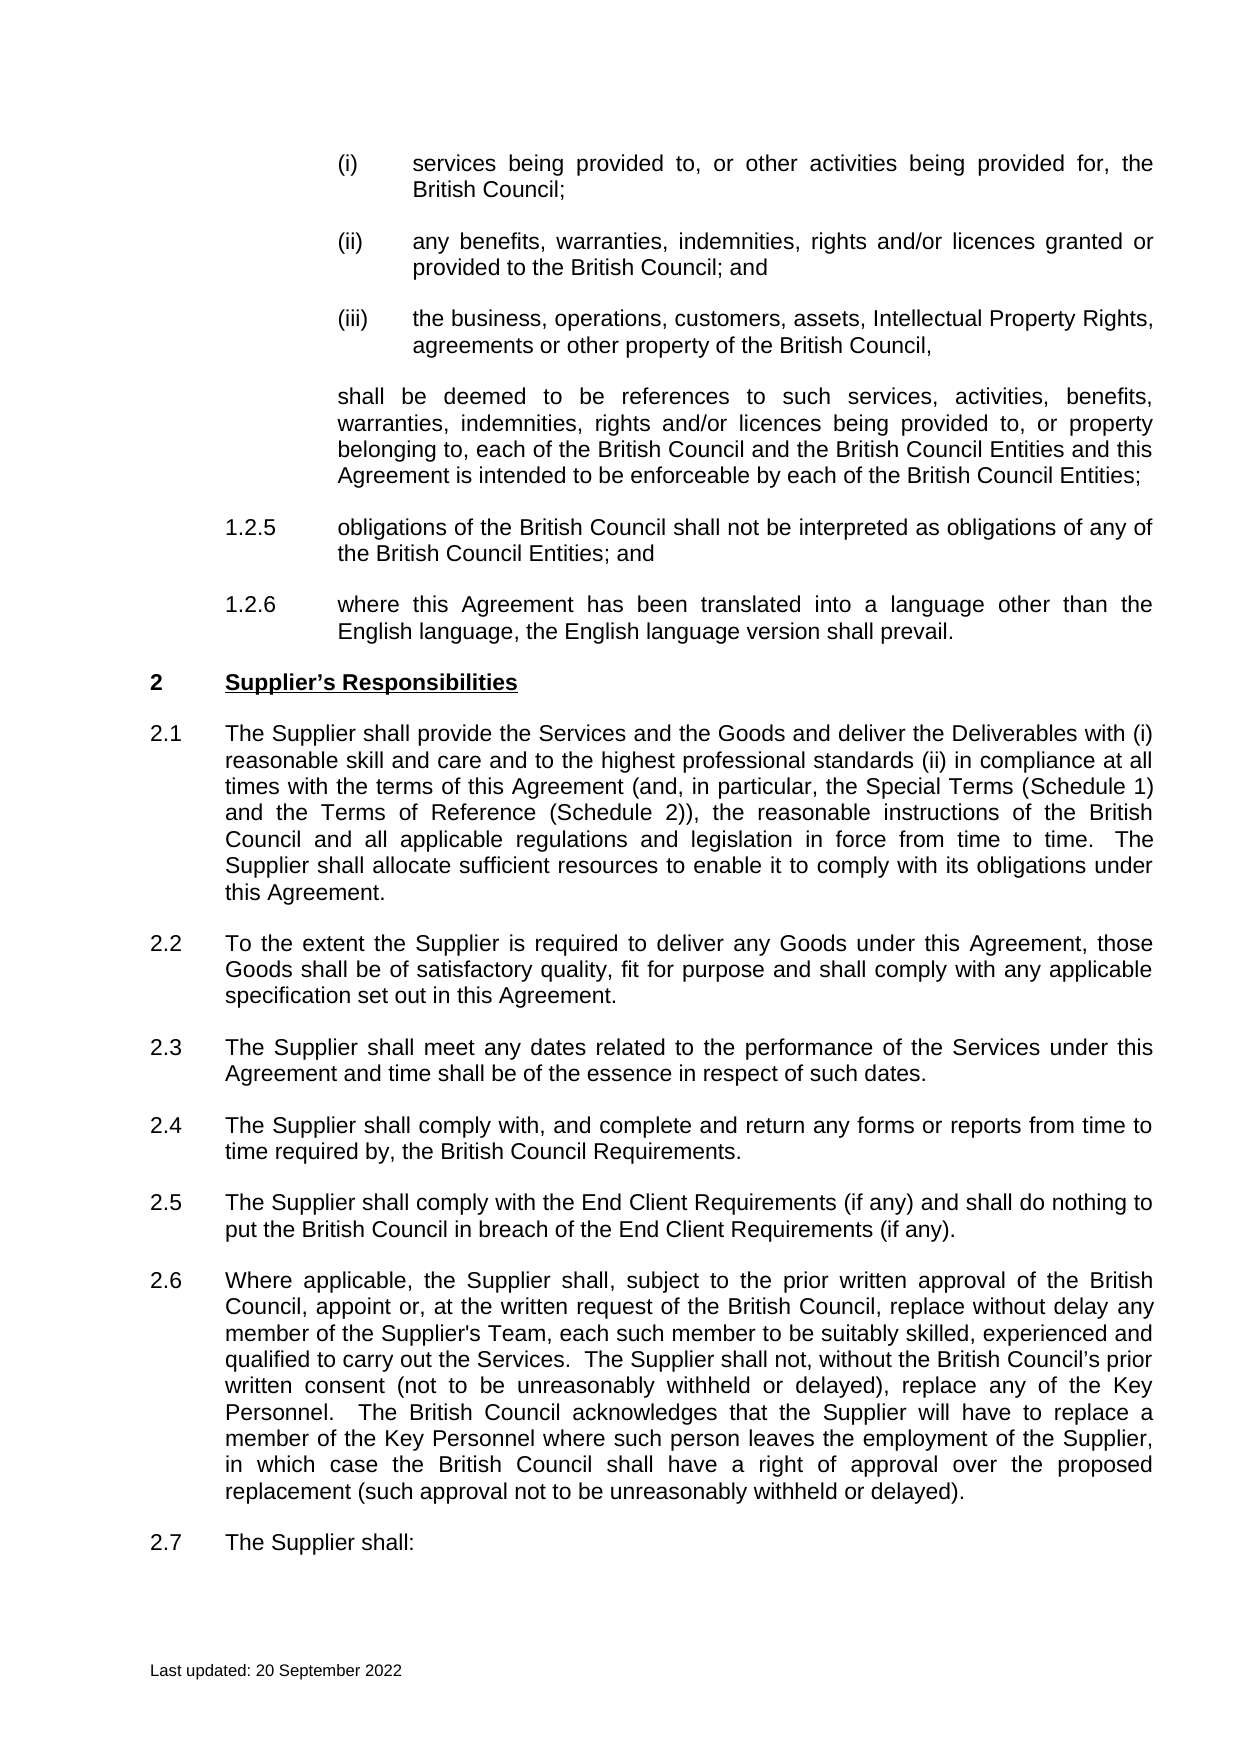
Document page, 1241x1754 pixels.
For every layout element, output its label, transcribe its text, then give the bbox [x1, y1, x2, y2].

text The Supplier shall: [150, 1529, 1154, 1556]
text the business, operations, customers, assets, Intellectual Property Rights, agreements or other property of the British Council, [337, 305, 1154, 358]
text To the extent the Supplier is required to deliver any Goods under this Agreement, those Goods shall be of satisfactory quality, fit for purpose and shall comply with any applicable specification set out in this Agreement. [150, 930, 1154, 1009]
text shall be deemed to be references to such services, activities, benefits, warranties, indemnities, rights and/or licences being provided to, or property belonging to, each of the British Council and the British Council Entities and this Agreement is intended to be enforceable by each of the British Council Entities; [337, 383, 1154, 488]
text The Supplier shall comply with the End Client Requirements (if any) and shall do nothing to put the British Council in breach of the End Client Requirements (if any). [150, 1189, 1154, 1242]
text The Supplier shall provide the Services and the Goods and deliver the Deliverables with (i) reasonable skill and care and to the highest professional standards (ii) in compliance at all times with the terms of this Agreement (and, in particular, the Special Terms (Schedule 1) and the Terms of Reference (Schedule 2)), the reasonable instructions of the British Council and all applicable regulations and legislation in force from time to time. The Supplier shall allocate sufficient resources to enable it to comply with its obligations under this Agreement. [150, 720, 1154, 905]
text any benefits, warranties, indemnities, rights and/or licences granted or provided to the British Council; and [337, 228, 1154, 280]
text Supplier’s Responsibilities [150, 669, 1154, 695]
text where this Agreement has been translated into a language other than the English language, the English language version shall prevail. [225, 591, 1154, 644]
text The Supplier shall comply with, and complete and return any forms or reports from time to time required by, the British Council Requirements. [150, 1112, 1154, 1164]
text Where applicable, the Supplier shall, subject to the prior written approval of the British Council, appoint or, at the written request of the British Council, replace without delay any member of the Supplier's Team, each such member to be suitably skilled, experienced and qualified to carry out the Services. The Supplier shall not, without the British Council’s prior written consent (not to be unreasonably withheld or delayed), replace any of the Key Personnel. The British Council acknowledges that the Supplier will have to replace a member of the Key Personnel where such person leaves the employment of the Supplier, in which case the British Council shall have a right of approval over the proposed replacement (such approval not to be unreasonably withheld or delayed). [150, 1267, 1154, 1504]
text The Supplier shall meet any dates related to the performance of the Services under this Agreement and time shall be of the essence in respect of such dates. [150, 1034, 1154, 1087]
text services being provided to, or other activities being provided for, the British Council; [337, 150, 1154, 203]
text obligations of the British Council shall not be interpreted as obligations of any of the British Council Entities; and [225, 513, 1154, 566]
